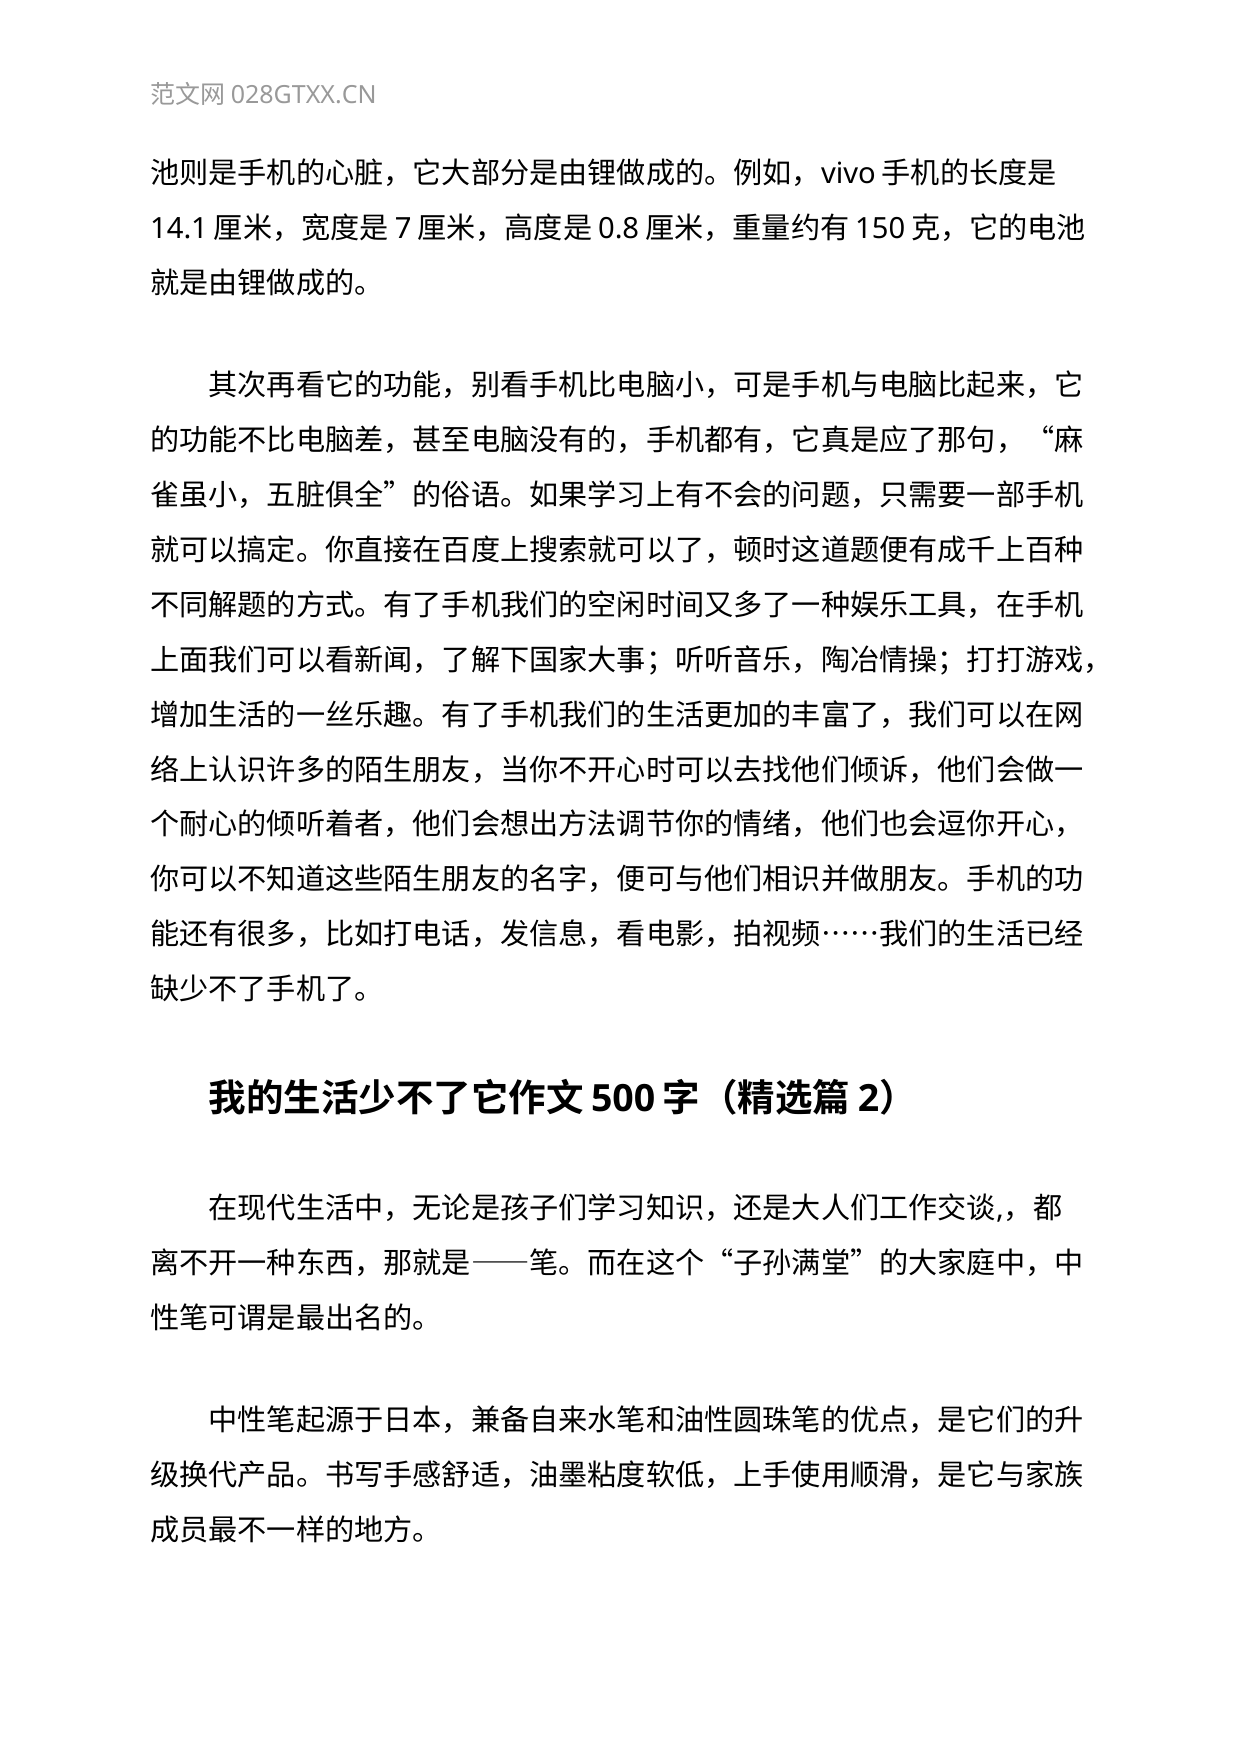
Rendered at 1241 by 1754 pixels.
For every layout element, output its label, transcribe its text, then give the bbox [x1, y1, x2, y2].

text 中性笔起源于日本，兼备自来水笔和油性圆珠笔的优点，是它们的升级换代产品。书写手感舒适，油墨粘度软低，上手使用顺滑，是它与家族成员最不一样的地方。 [150, 1397, 1090, 1549]
text 我的生活少不了它作文500字（精选篇2） [150, 1067, 1090, 1122]
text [150, 150, 1090, 302]
text 在现代生活中，无论是孩子们学习知识，还是大人们工作交谈,，都离不开一种东西，那就是——笔。而在这个“子孙满堂”的大家庭中，中性笔可谓是最出名的。 [150, 1185, 1090, 1337]
text 其次再看它的功能，别看手机比电脑小，可是手机与电脑比起来，它的功能不比电脑差，甚至电脑没有的，手机都有，它真是应了那句，“麻雀虽小，五脏俱全”的俗语。如果学习上有不会的问题，只需要一部手机就可以搞定。你直接在百度上搜索就可以了，顿时这道题便有成千上百种不同解题的方式。有了手机我们的空闲时间又多了一种娱乐工具，在手机上面我们可以看新闻，了解下国家大事；听听音乐，陶冶情操；打打游戏，增加生活的一丝乐趣。有了手机我们的生活更加的丰富了，我们可以在网络上认识许多的陌生朋友，当你不开心时可以去找他们倾诉，他们会做一个耐心的倾听着者，他们会想出方法调节你的情绪，他们也会逗你开心，你可以不知道这些陌生朋友的名字，便可与他们相识并做朋友。手机的功能还有很多，比如打电话，发信息，看电影，拍视频……我们的生活已经缺少不了手机了。 [150, 362, 1090, 1008]
